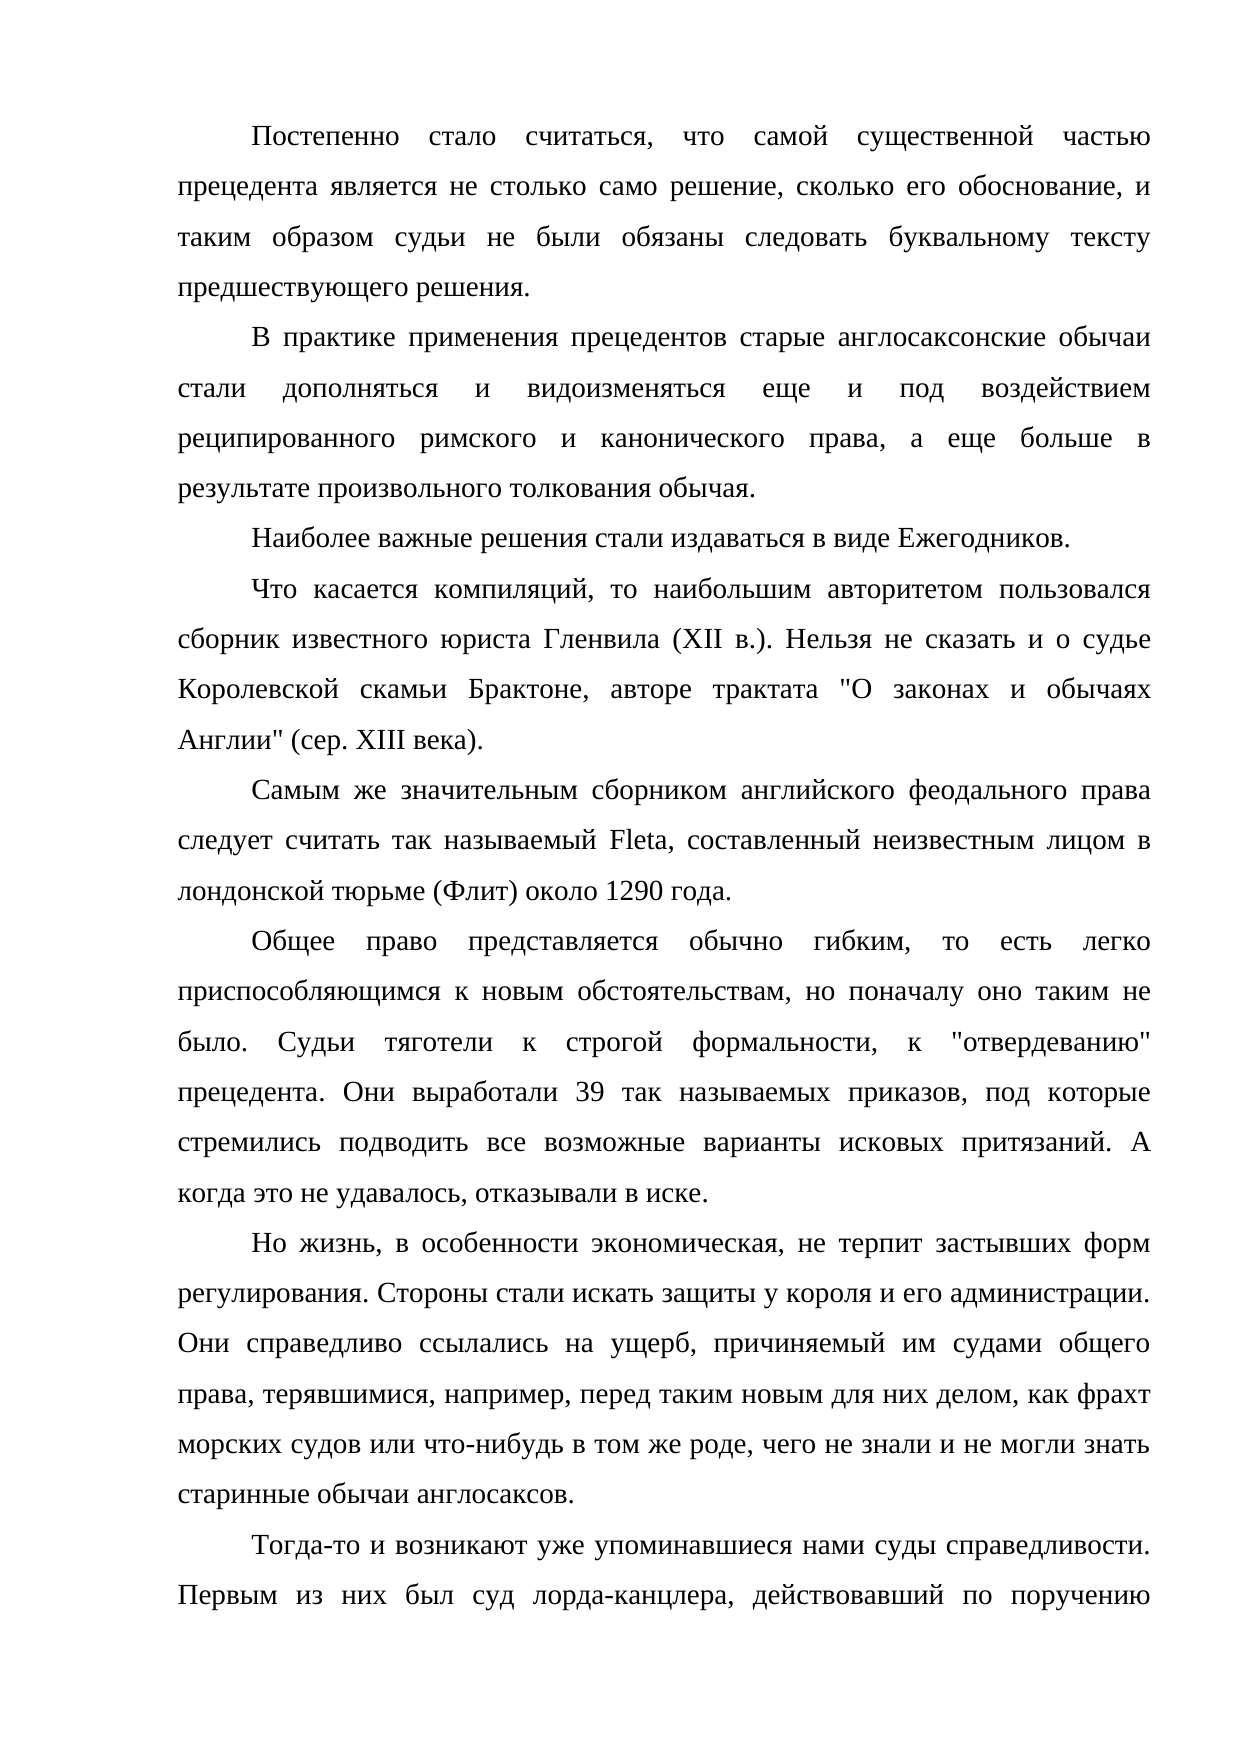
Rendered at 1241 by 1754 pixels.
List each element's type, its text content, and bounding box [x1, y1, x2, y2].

text Но жизнь, в особенности экономическая, не терпит застывших форм регулирования. Стороны стали искать защиты у короля и его администрации. Они справедливо ссылались на ущерб, причиняемый им судами общего права, терявшимися, например, перед таким новым для них делом, как фрахт морских судов или что-нибудь в том же роде, чего не знали и не могли знать старинные обычаи англосаксов. [177, 1225, 1152, 1510]
text Общее право представляется обычно гибким, то есть легко приспособляющимся к новым обстоятельствам, но поначалу оно таким не было. Судьи тяготели к строгой формальности, к "отвердеванию" прецедента. Они выработали 39 так называемых приказов, под которые стремились подводить все возможные варианты исковых притязаний. А когда это не удавалось, отказывали в иске. [177, 923, 1152, 1208]
text Постепенно стало считаться, что самой существенной частью прецедента является не столько само решение, сколько его обоснование, и таким образом судьи не были обязаны следовать буквальному тексту предшествующего решения. [177, 118, 1152, 303]
text Что касается компиляций, то наибольшим авторитетом пользовался сборник известного юриста Гленвила (ХII в.). Нельзя не сказать и о судье Королевской скамьи Брактоне, авторе трактата "О законах и обычаях Англии" (сер. ХIII века). [177, 571, 1152, 755]
text В практике применения прецедентов старые англосаксонские обычаи стали дополняться и видоизменяться еще и под воздействием реципированного римского и канонического права, а еще больше в результате произвольного толкования обычая. [177, 319, 1152, 504]
text Самым же значительным сборником английского феодального права следует считать так называемый Fleta, составленный неизвестным лицом в лондонской тюрьме (Флит) около 1290 года. [177, 772, 1152, 906]
text Наиболее важные решения стали издаваться в виде Ежегодников. [177, 521, 1152, 554]
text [177, 1527, 1152, 1611]
